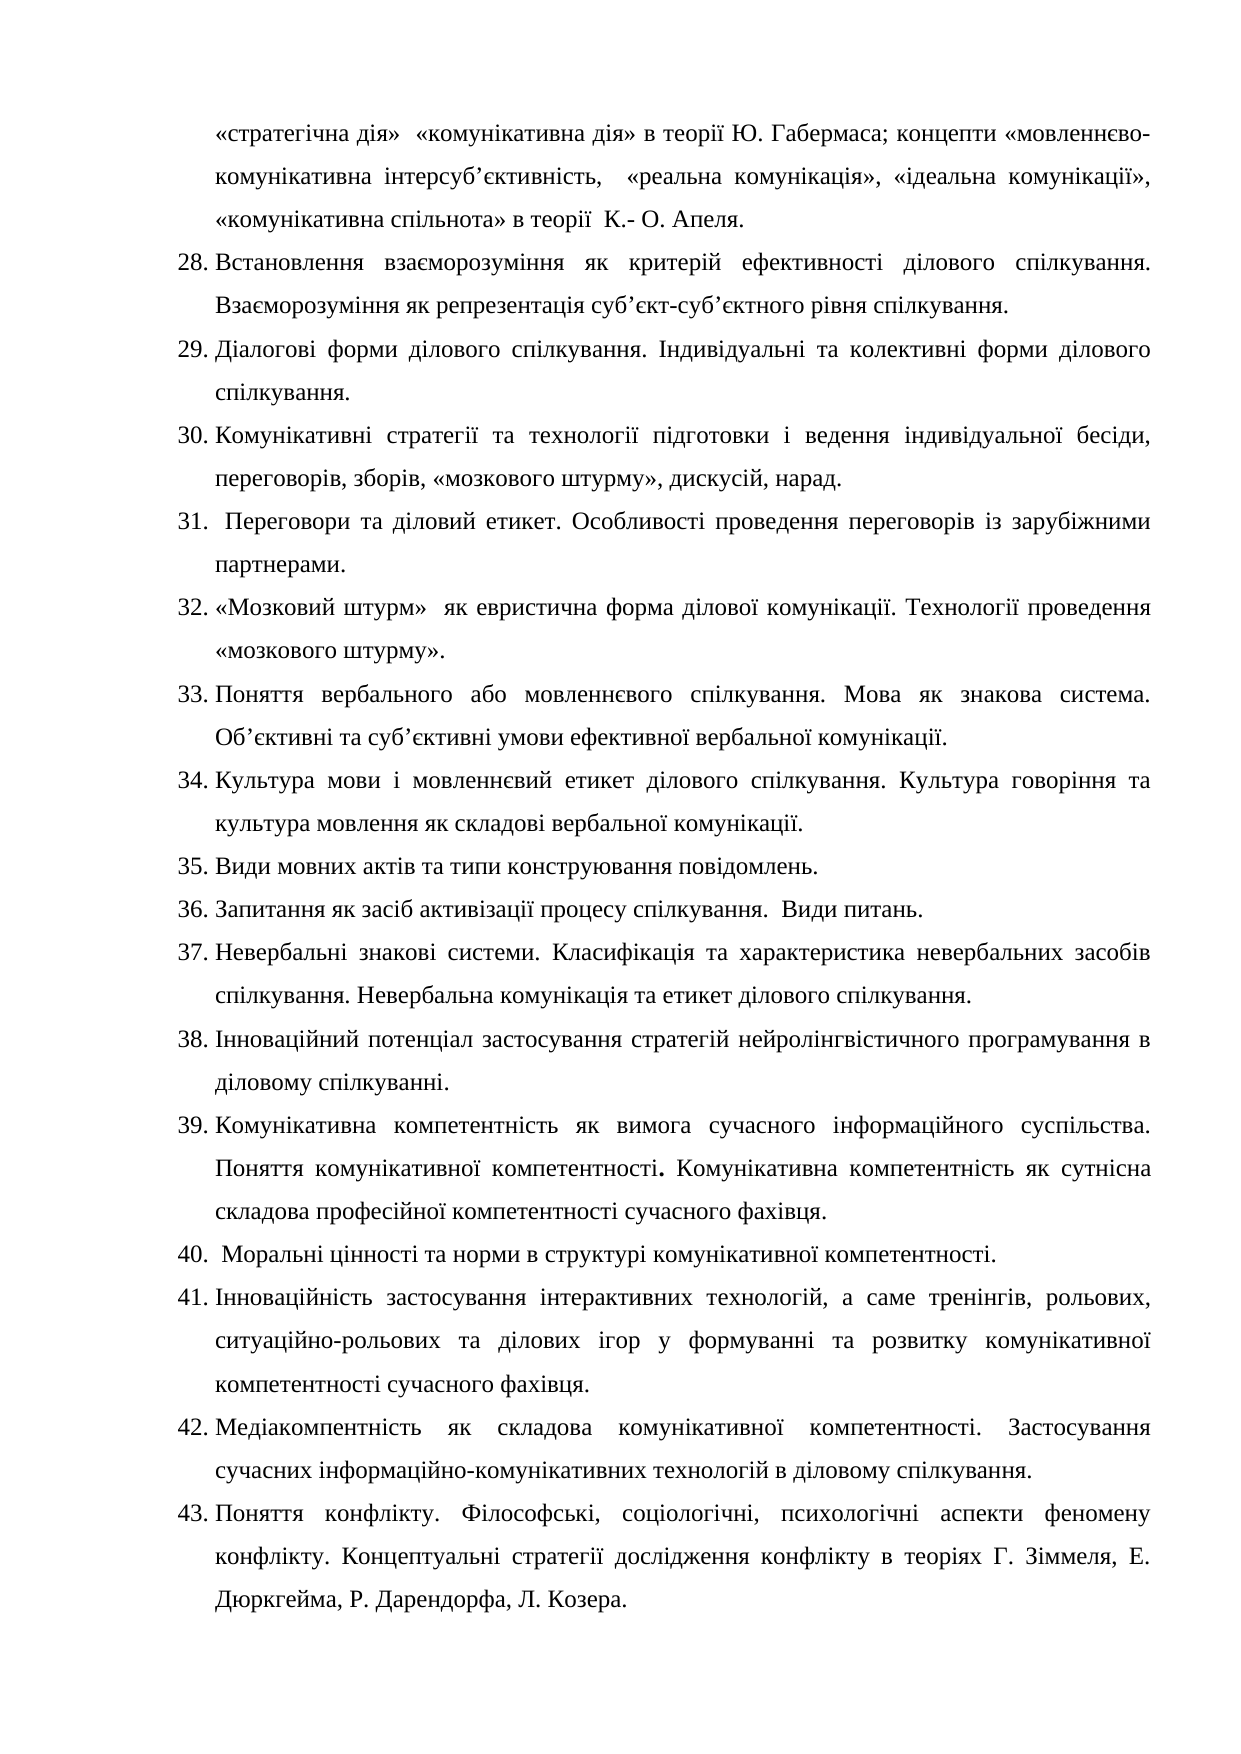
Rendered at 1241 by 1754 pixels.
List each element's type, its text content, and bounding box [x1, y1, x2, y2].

list «Мозковий штурм» як евристична форма ділової комунікації. Технології проведення «мозкового штурму». [177, 592, 1152, 664]
list Інноваційний потенціал застосування стратегій нейролінгвістичного програмування в діловому спілкуванні. [177, 1024, 1152, 1096]
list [177, 118, 1152, 233]
list Невербальні знакові системи. Класифікація та характеристика невербальних засобів спілкування. Невербальна комунікація та етикет ділового спілкування. [177, 937, 1152, 1009]
list Комунікативна компетентність як вимога сучасного інформаційного суспільства. Поняття комунікативної компетентності. Комунікативна компетентність як сутнісна складова професійної компетентності сучасного фахівця. [177, 1110, 1152, 1225]
list Діалогові форми ділового спілкування. Індивідуальні та колективні форми ділового спілкування. [177, 334, 1152, 406]
list Моральні цінності та норми в структурі комунікативної компетентності. [177, 1239, 1152, 1268]
list Комунікативні стратегії та технології підготовки і ведення індивідуальної бесіди, переговорів, зборів, «мозкового штурму», дискусій, нарад. [177, 420, 1152, 492]
list Переговори та діловий етикет. Особливості проведення переговорів із зарубіжними партнерами. [177, 506, 1152, 578]
list Медіакомпентність як складова комунікативної компетентності. Застосування сучасних інформаційно-комунікативних технологій в діловому спілкування. [177, 1412, 1152, 1484]
list Запитання як засіб активізації процесу спілкування. Види питань. [177, 894, 1152, 923]
list Поняття конфлікту. Філософські, соціологічні, психологічні аспекти феномену конфлікту. Концептуальні стратегії дослідження конфлікту в теоріях Г. Зіммеля, Е. Дюркгейма, Р. Дарендорфа, Л. Козера. [177, 1498, 1152, 1613]
list Поняття вербального або мовленнєвого спілкування. Мова як знакова система. Об’єктивні та суб’єктивні умови ефективної вербальної комунікації. [177, 679, 1152, 751]
list Культура мови і мовленнєвий етикет ділового спілкування. Культура говоріння та культура мовлення як складові вербальної комунікації. [177, 765, 1152, 837]
list Інноваційність застосування інтерактивних технологій, а саме тренінгів, рольових, ситуаційно-рольових та ділових ігор у формуванні та розвитку комунікативної компетентності сучасного фахівця. [177, 1282, 1152, 1397]
list Встановлення взаєморозуміння як критерій ефективності ділового спілкування. Взаєморозуміння як репрезентація суб’єкт-суб’єктного рівня спілкування. [177, 247, 1152, 319]
list Види мовних актів та типи конструювання повідомлень. [177, 851, 1152, 880]
